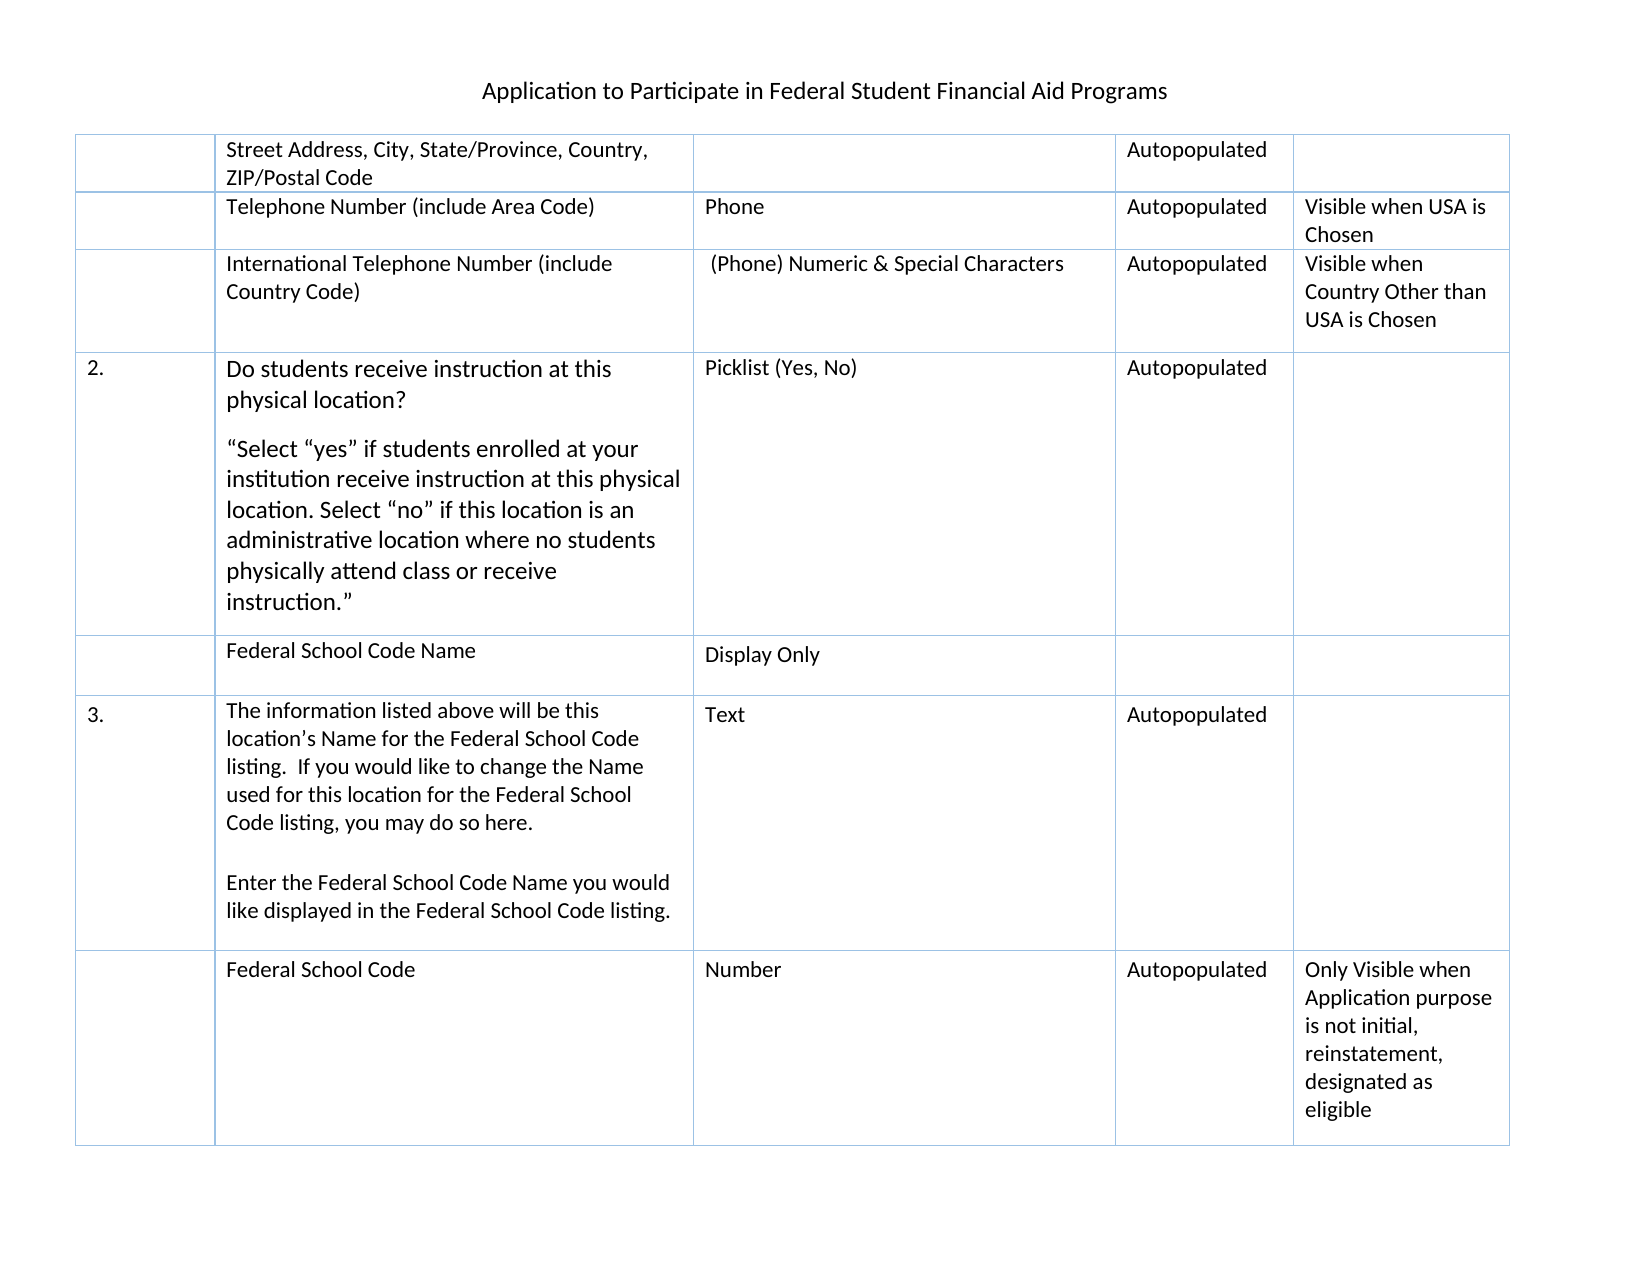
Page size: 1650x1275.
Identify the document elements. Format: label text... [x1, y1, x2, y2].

table_cell [1294, 636, 1509, 695]
table_cell [1116, 636, 1293, 695]
table_cell Picklist (Yes, No) [694, 353, 1115, 635]
table_cell [694, 135, 1115, 191]
table_cell Autopopulated [1116, 193, 1293, 248]
table_cell Autopopulated [1116, 135, 1293, 191]
table_cell Autopopulated [1116, 951, 1293, 1145]
table_cell 2. [76, 353, 214, 635]
table_cell Autopopulated [1116, 696, 1293, 950]
table_cell Autopopulated [1116, 250, 1293, 352]
table_cell (Phone) Numeric & Special Characters [694, 250, 1115, 352]
table_cell Street Address, City, State/Province, Country, ZIP/Postal Code [216, 135, 693, 191]
table_cell Phone [694, 193, 1115, 248]
table_cell Only Visible when Application purpose is not initial, reinstatement, designated as eligible [1294, 951, 1509, 1145]
table_cell Autopopulated [1116, 353, 1293, 635]
table_cell 3. [76, 696, 214, 950]
table_cell Federal School Code Name [216, 636, 693, 695]
table_cell [76, 135, 214, 191]
table_cell Number [694, 951, 1115, 1145]
table_cell Text [694, 696, 1115, 950]
table_cell Federal School Code [216, 951, 693, 1145]
table_cell [76, 951, 214, 1145]
table_cell Visible when Country Other than USA is Chosen [1294, 250, 1509, 352]
table_cell The information listed above will be this location’s Name for the Federal School Code listing. If you would like to change the Name used for this location for the Federal School Code listing, you may do so here. Enter the Federal School Code Name you would like displayed in the Federal School Code listing. [216, 696, 693, 950]
table_cell [76, 636, 214, 695]
table_cell Display Only [694, 636, 1115, 695]
table_cell International Telephone Number (include Country Code) [216, 250, 693, 352]
table_cell Do students receive instruction at this physical location? “Select “yes” if students enrolled at your institution receive instruction at this physical location. Select “no” if this location is an administrative location where no students physically attend class or receive instruction.” [216, 353, 693, 635]
table_cell Visible when USA is Chosen [1294, 193, 1509, 248]
table_cell [1294, 135, 1509, 191]
table_cell Telephone Number (include Area Code) [216, 193, 693, 248]
table_cell [76, 193, 214, 248]
table_cell [1294, 353, 1509, 635]
table_cell [1294, 696, 1509, 950]
table_cell [76, 250, 214, 352]
